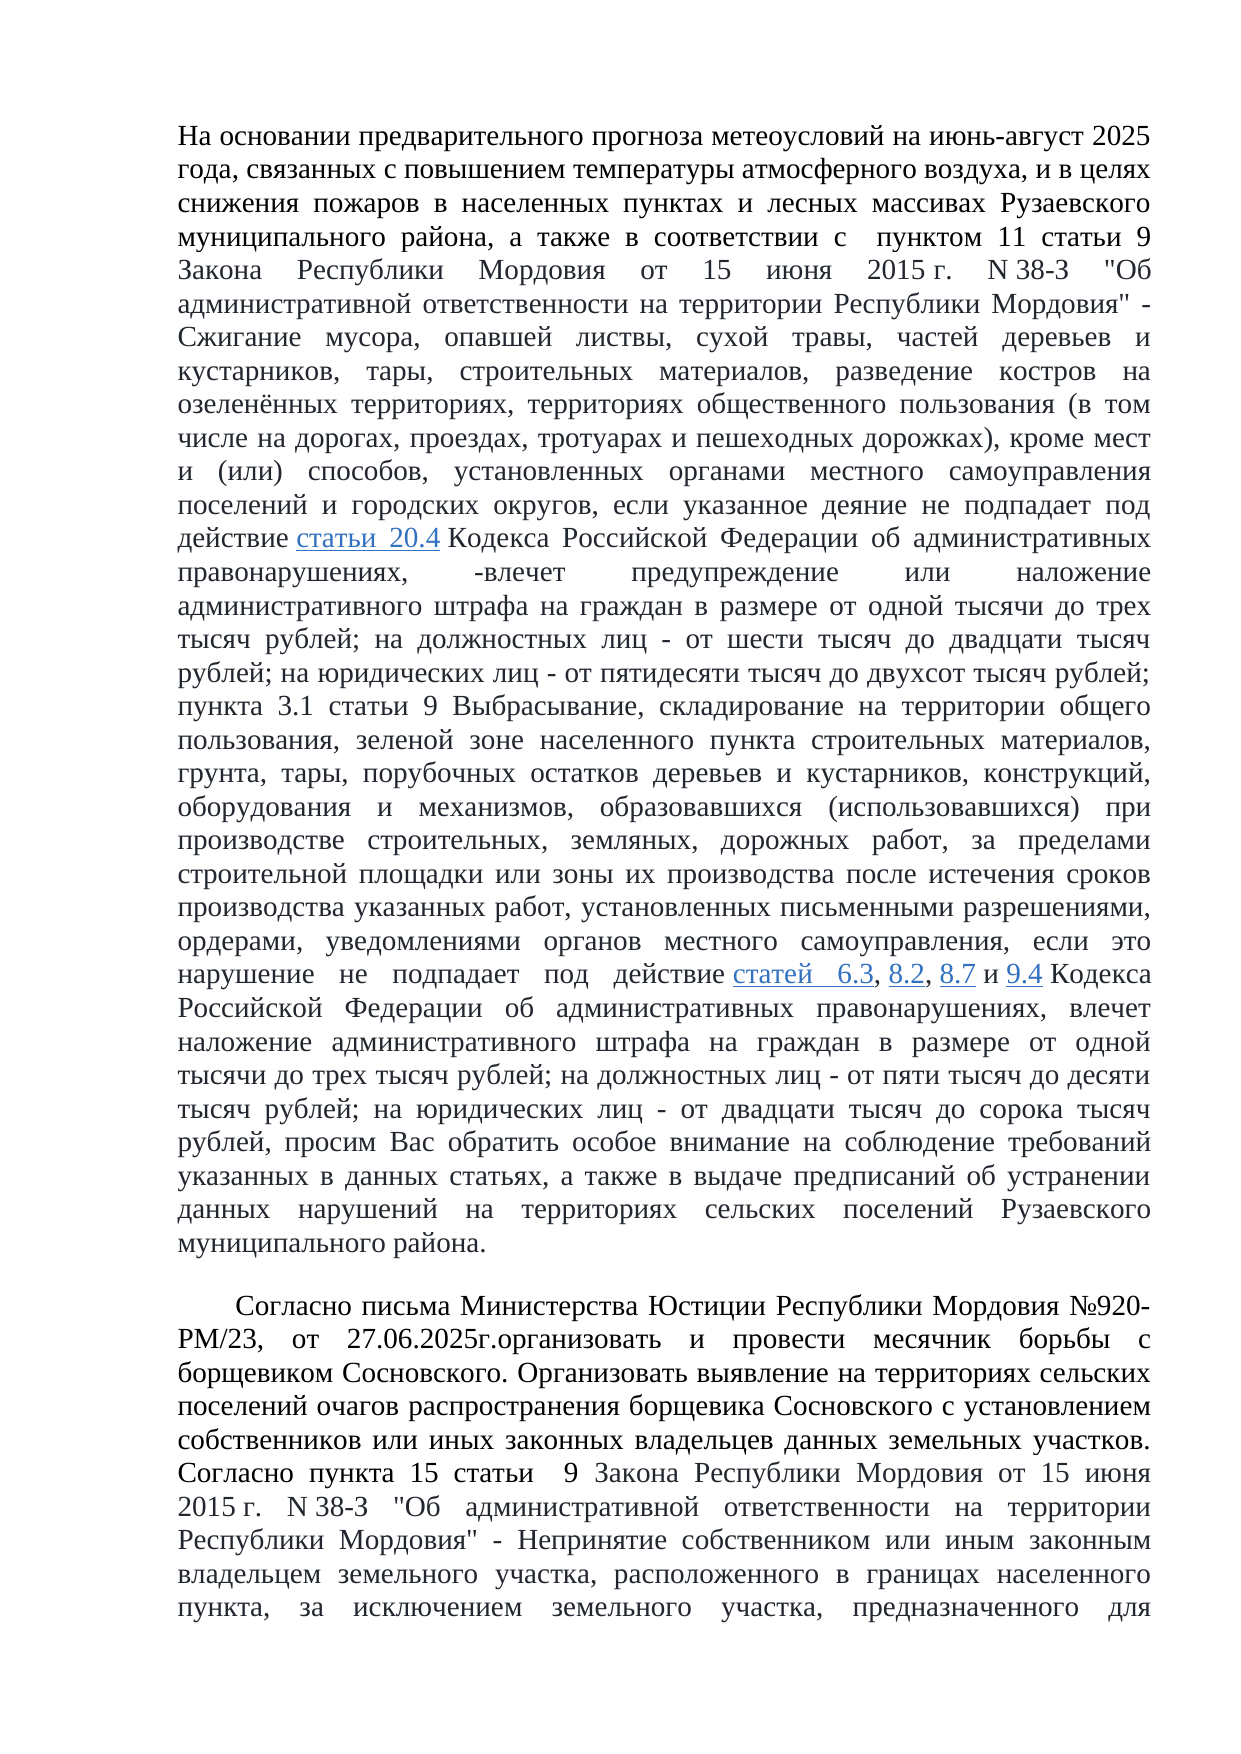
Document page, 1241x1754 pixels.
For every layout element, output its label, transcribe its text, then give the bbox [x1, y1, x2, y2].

text На основании предварительного прогноза метеоусловий на июнь-август 2025 года, связанных с повышением температуры атмосферного воздуха, и в целях снижения пожаров в населенных пунктах и лесных массивах Рузаевского муниципального района, а также в соответствии с пунктом 11 статьи 9 Закона Республики Мордовия от 15 июня 2015 г. N 38-З "Об административной ответственности на территории Республики Мордовия" - Сжигание мусора, опавшей листвы, сухой травы, частей деревьев и кустарников, тары, строительных материалов, разведение костров на озеленённых территориях, территориях общественного пользования (в том числе на дорогах, проездах, тротуарах и пешеходных дорожках), кроме мест и (или) способов, установленных органами местного самоуправления поселений и городских округов, если указанное деяние не подпадает под действие статьи 20.4 Кодекса Российской Федерации об административных правонарушениях, -влечет предупреждение или наложение административного штрафа на граждан в размере от одной тысячи до трех тысяч рублей; на должностных лиц - от шести тысяч до двадцати тысяч рублей; на юридических лиц - от пятидесяти тысяч до двухсот тысяч рублей; пункта 3.1 статьи 9 Выбрасывание, складирование на территории общего пользования, зеленой зоне населенного пункта строительных материалов, грунта, тары, порубочных остатков деревьев и кустарников, конструкций, оборудования и механизмов, образовавшихся (использовавшихся) при производстве строительных, земляных, дорожных работ, за пределами строительной площадки или зоны их производства после истечения сроков производства указанных работ, установленных письменными разрешениями, ордерами, уведомлениями органов местного самоуправления, если это нарушение не подпадает под действие статей 6.3, 8.2, 8.7 и 9.4 Кодекса Российской Федерации об административных правонарушениях, влечет наложение административного штрафа на граждан в размере от одной тысячи до трех тысяч рублей; на должностных лиц - от пяти тысяч до десяти тысяч рублей; на юридических лиц - от двадцати тысяч до сорока тысяч рублей, просим Вас обратить особое внимание на соблюдение требований указанных в данных статьях, а также в выдаче предписаний об устранении данных нарушений на территориях сельских поселений Рузаевского муниципального района. [177, 319, 1152, 1258]
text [177, 1522, 1152, 1623]
